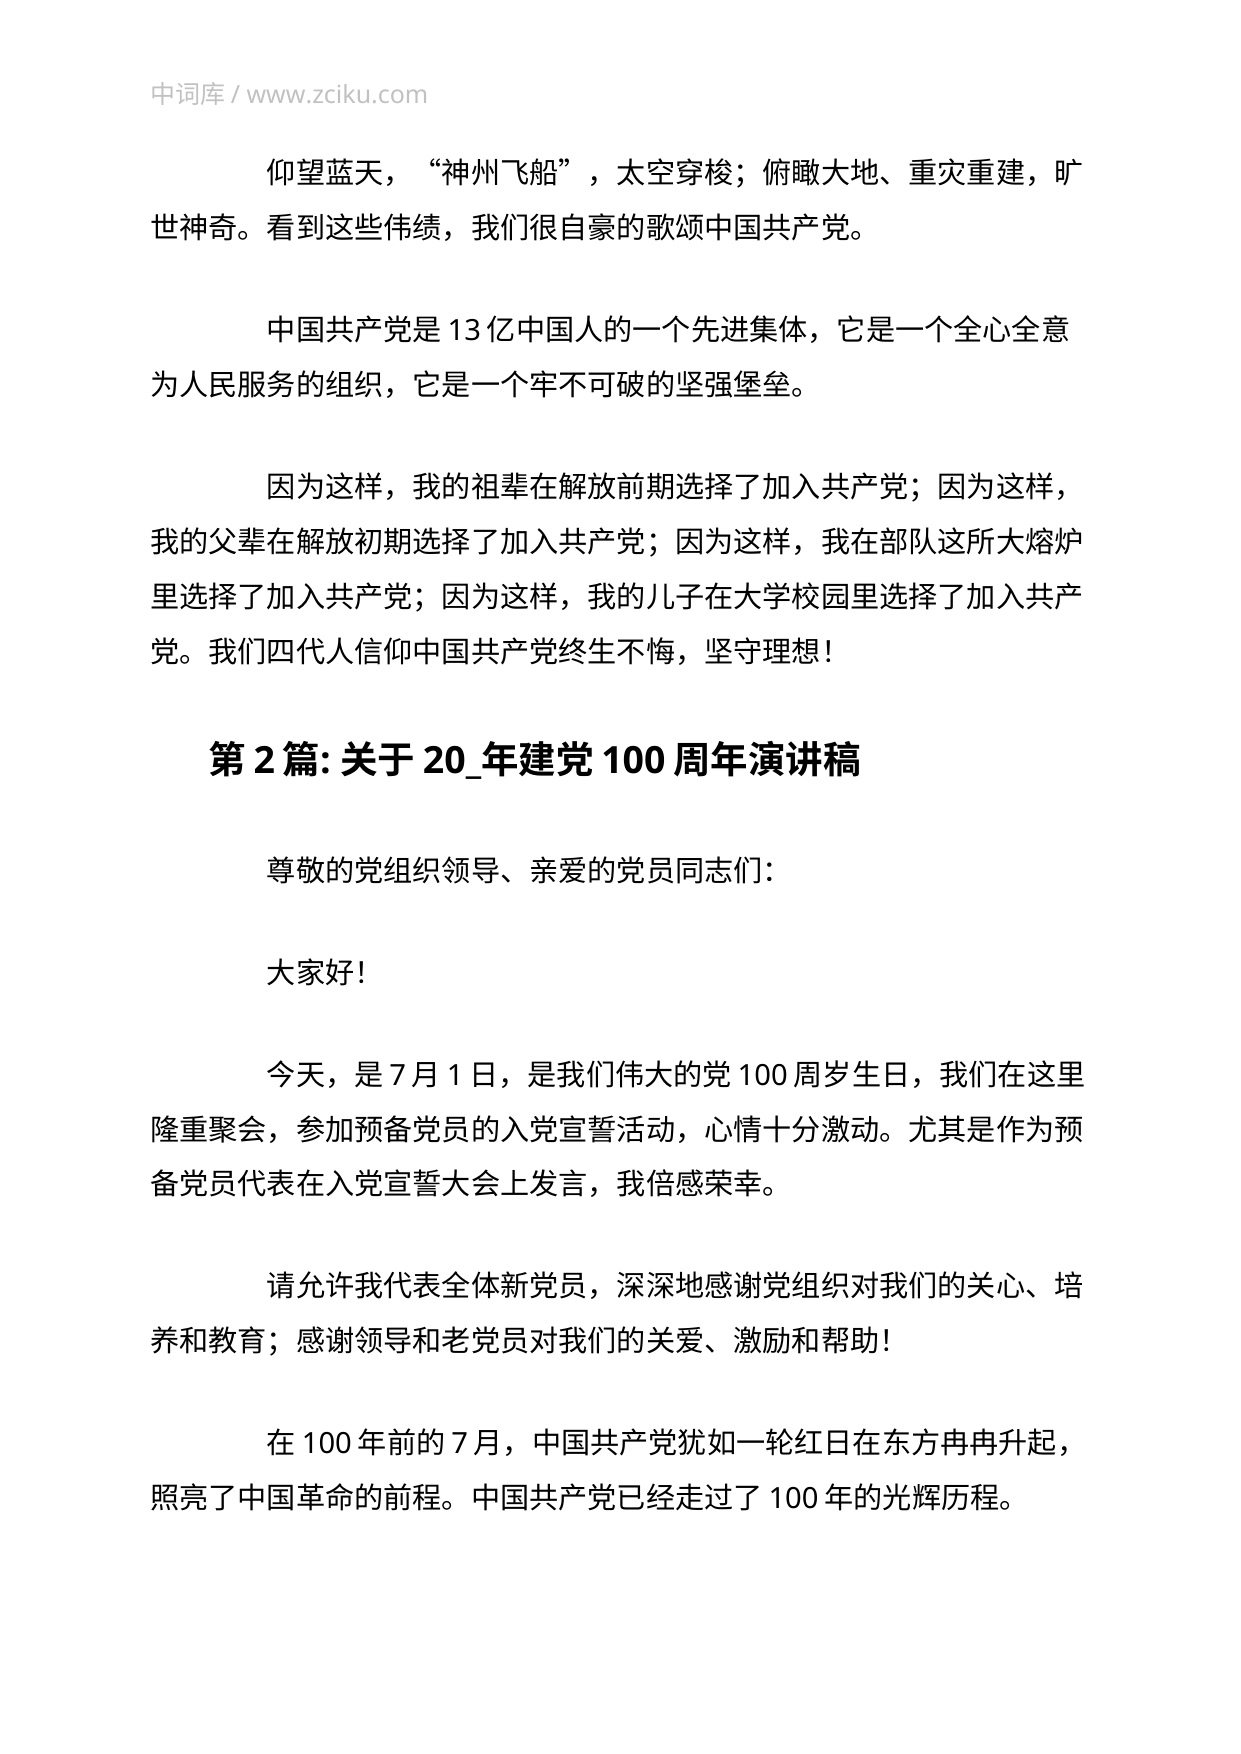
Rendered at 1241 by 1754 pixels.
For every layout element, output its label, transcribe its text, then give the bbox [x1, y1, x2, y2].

text 仰望蓝天，“神州飞船”，太空穿梭；俯瞰大地、重灾重建，旷世神奇。看到这些伟绩，我们很自豪的歌颂中国共产党。 [150, 150, 1090, 247]
text 大家好！ [150, 949, 1090, 992]
text 中国共产党是13亿中国人的一个先进集体，它是一个全心全意为人民服务的组织，它是一个牢不可破的坚强堡垒。 [150, 307, 1090, 404]
text 尊敬的党组织领导、亲爱的党员同志们： [150, 847, 1090, 890]
text 第2篇: 关于20_年建党100周年演讲稿 [150, 730, 1090, 784]
text 在100年前的7月，中国共产党犹如一轮红日在东方冉冉升起，照亮了中国革命的前程。中国共产党已经走过了100年的光辉历程。 [150, 1419, 1090, 1517]
text 请允许我代表全体新党员，深深地感谢党组织对我们的关心、培养和教育；感谢领导和老党员对我们的关爱、激励和帮助！ [150, 1263, 1090, 1360]
text 今天，是7月1日，是我们伟大的党100周岁生日，我们在这里隆重聚会，参加预备党员的入党宣誓活动，心情十分激动。尤其是作为预备党员代表在入党宣誓大会上发言，我倍感荣幸。 [150, 1051, 1090, 1203]
text 因为这样，我的祖辈在解放前期选择了加入共产党；因为这样，我的父辈在解放初期选择了加入共产党；因为这样，我在部队这所大熔炉里选择了加入共产党；因为这样，我的儿子在大学校园里选择了加入共产党。我们四代人信仰中国共产党终生不悔，坚守理想！ [150, 463, 1090, 670]
